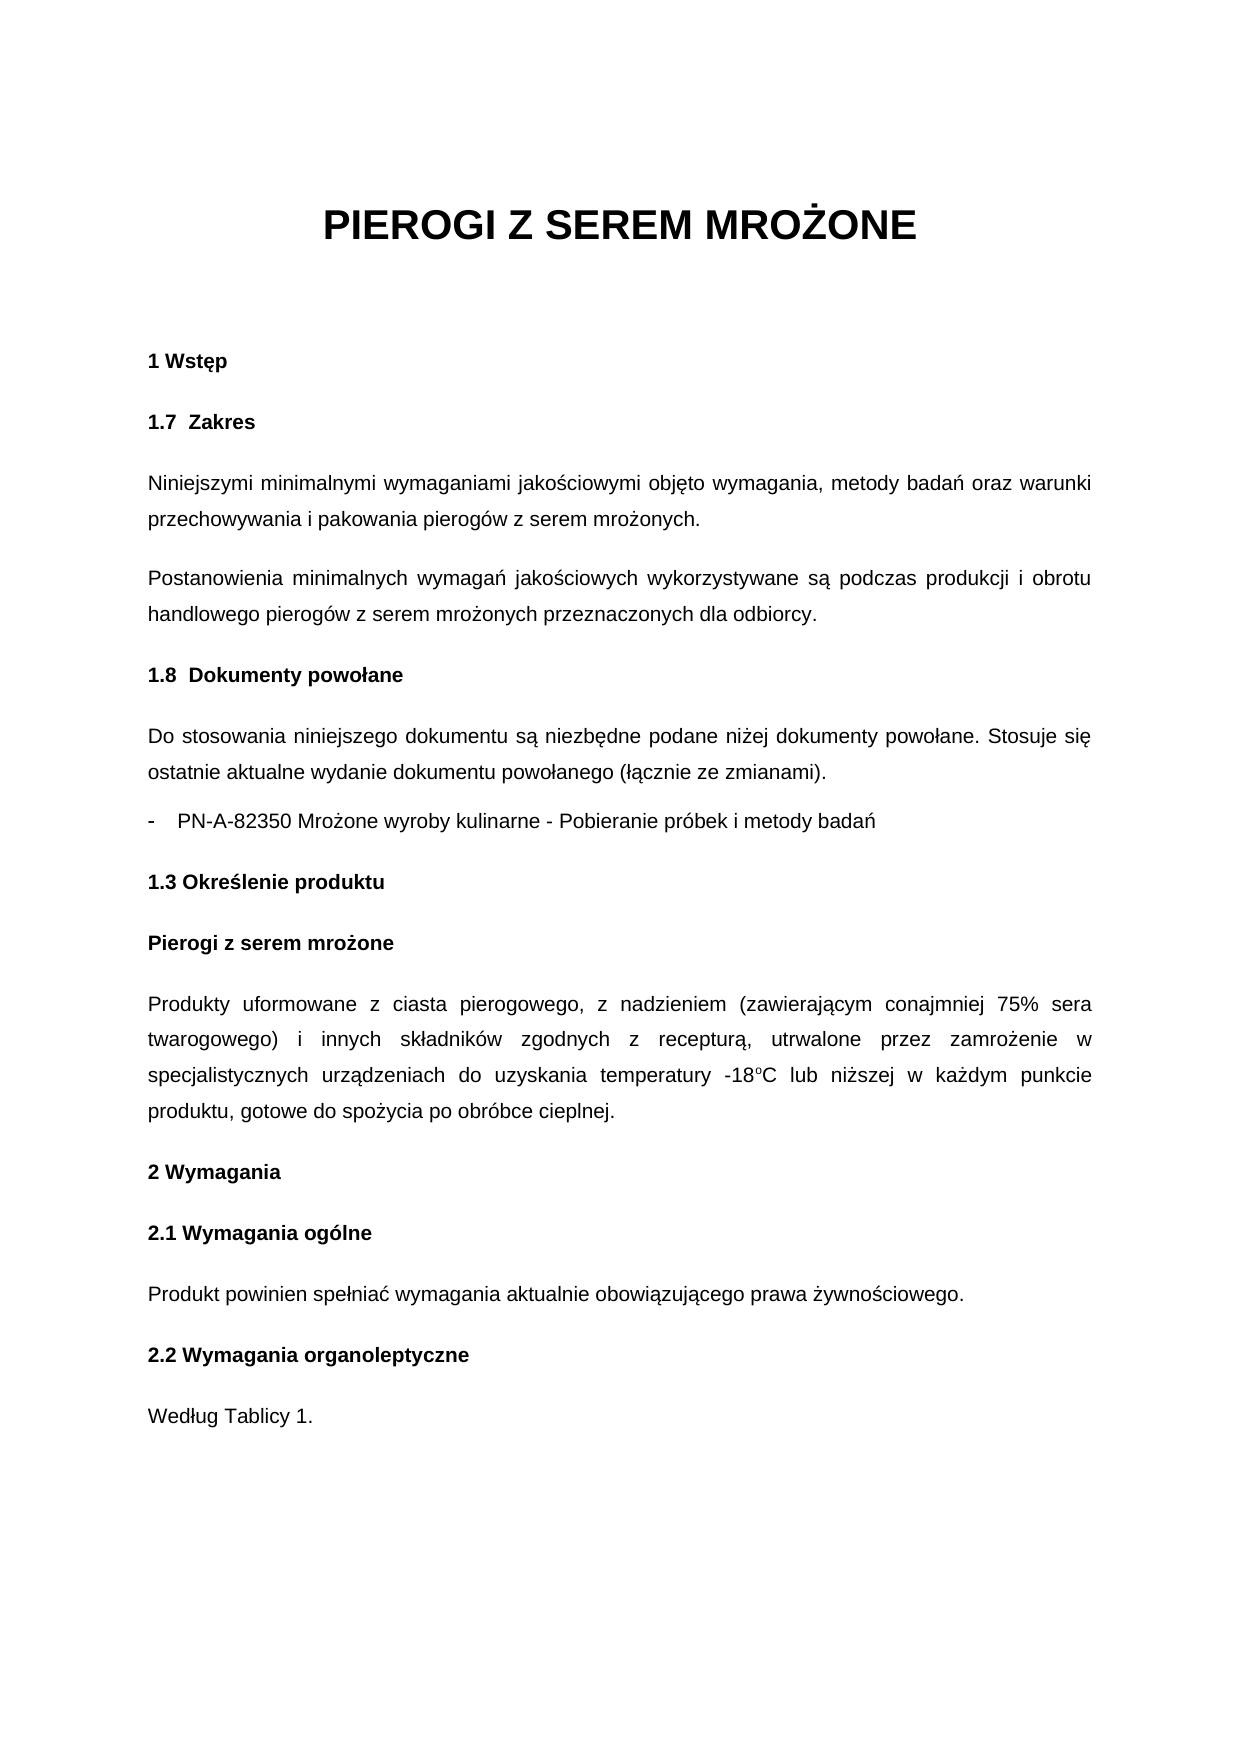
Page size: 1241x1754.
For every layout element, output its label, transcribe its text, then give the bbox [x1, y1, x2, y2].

text Pierogi z serem mrożone [148, 930, 1093, 954]
text 2 Wymagania [148, 1160, 1093, 1184]
text Produkt powinien spełniać wymagania aktualnie obowiązującego prawa żywnościowego. [148, 1282, 1093, 1306]
text Produkty uformowane z ciasta pierogowego, z nadzieniem (zawierającym conajmniej 75% sera twarogowego) i innych składników zgodnych z recepturą, utrwalone przez zamrożenie w specjalistycznych urządzeniach do uzyskania temperatury -18oC lub niższej w każdym punkcie produktu, gotowe do spożycia po obróbce cieplnej. [148, 991, 1093, 1123]
text 2.2 Wymagania organoleptyczne [148, 1343, 1093, 1367]
text 1.3 Określenie produktu [148, 869, 1093, 893]
text Niniejszymi minimalnymi wymaganiami jakościowymi objęto wymagania, metody badań oraz warunki przechowywania i pakowania pierogów z serem mrożonych. [148, 470, 1093, 530]
text pierogi z serem mrożone [148, 201, 1093, 248]
list PN-A-82350 Mrożone wyroby kulinarne - Pobieranie próbek i metody badań [148, 808, 1093, 832]
text 1 Wstęp [148, 348, 1093, 372]
list Dokumenty powołane [148, 663, 1093, 687]
text Postanowienia minimalnych wymagań jakościowych wykorzystywane są podczas produkcji i obrotu handlowego pierogów z serem mrożonych przeznaczonych dla odbiorcy. [148, 566, 1093, 626]
list Zakres [148, 409, 1093, 433]
text 2.1 Wymagania ogólne [148, 1221, 1093, 1245]
text Według Tablicy 1. [148, 1404, 1093, 1428]
text Do stosowania niniejszego dokumentu są niezbędne podane niżej dokumenty powołane. Stosuje się ostatnie aktualne wydanie dokumentu powołanego (łącznie ze zmianami). [148, 724, 1093, 784]
